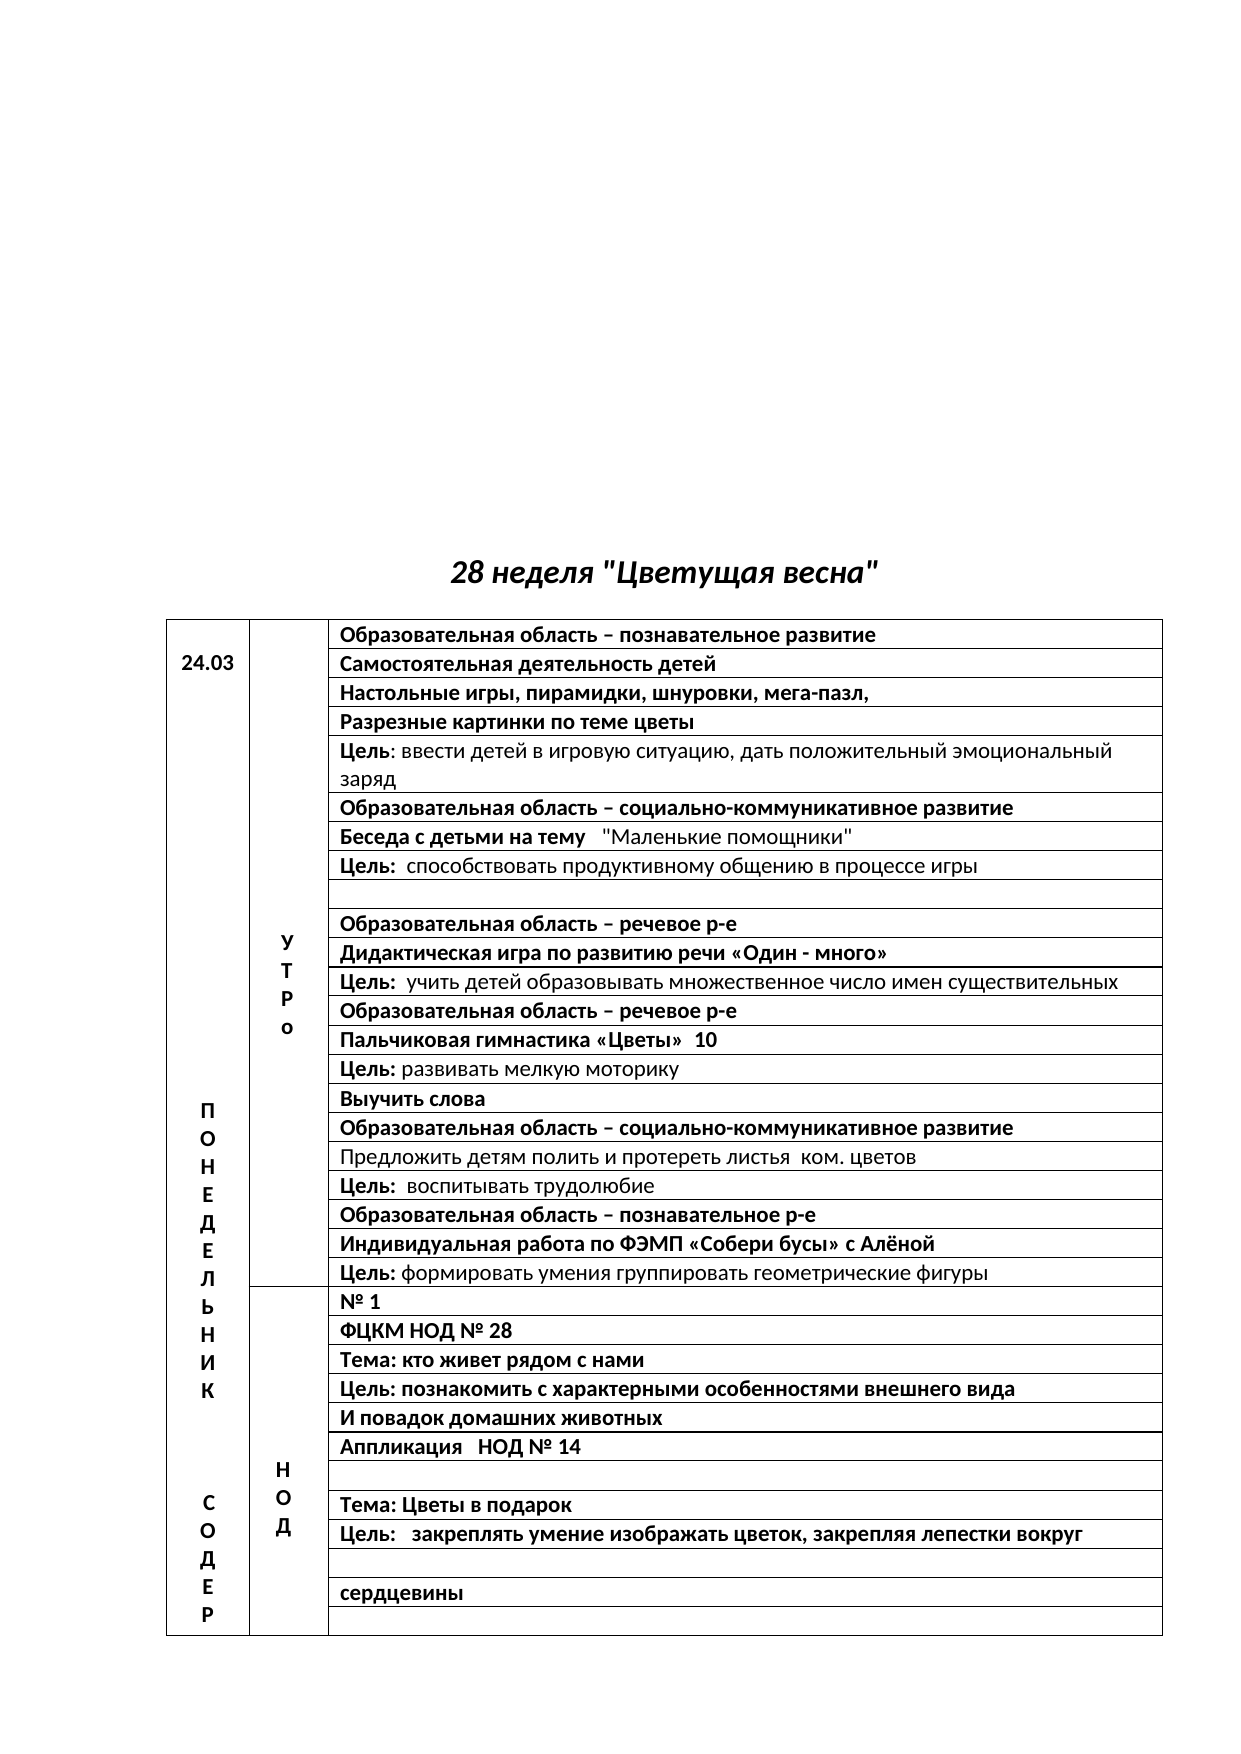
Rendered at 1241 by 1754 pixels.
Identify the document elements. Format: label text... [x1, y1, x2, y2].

table_cell [329, 1461, 1162, 1489]
table_cell Цель: закреплять умение изображать цветок, закрепляя лепестки вокруг [329, 1520, 1162, 1548]
table_cell Пальчиковая гимнастика «Цветы» 10 [329, 1026, 1162, 1053]
table_cell Цель: познакомить с характерными особенностями внешнего вида [329, 1374, 1162, 1402]
table_cell [329, 1607, 1162, 1635]
table_cell Тема: Цветы в подарок [329, 1491, 1162, 1518]
table_cell Тема: кто живет рядом с нами [329, 1345, 1162, 1373]
table_cell Образовательная область – речевое р-е [329, 909, 1162, 937]
table_cell Разрезные картинки по теме цветы [329, 707, 1162, 735]
table_cell Настольные игры, пирамидки, шнуровки, мега-пазл, [329, 678, 1162, 706]
table_cell сердцевины [329, 1578, 1162, 1606]
table_cell Цель: ввести детей в игровую ситуацию, дать положительный эмоциональный заряд [329, 736, 1162, 792]
table_cell Беседа с детьми на тему "Маленькие помощники" [329, 822, 1162, 850]
table_cell ФЦКМ НОД № 28 [329, 1316, 1162, 1344]
table_cell [329, 1549, 1162, 1577]
table_cell Аппликация НОД № 14 [329, 1433, 1162, 1460]
table_cell Образовательная область – социально-коммуникативное развитие [329, 793, 1162, 821]
table_cell [329, 880, 1162, 908]
table_cell Образовательная область – речевое р-е [329, 996, 1162, 1024]
table_header 24.03 П О Н Е Д Е Л Ь Н И К С О Д Е Р Ж А Н И Е Р А Б О Т Ы [167, 620, 249, 1635]
text 28 неделя "Цветущая весна" [177, 551, 1152, 592]
table_cell Предложить детям полить и протереть листья ком. цветов [329, 1142, 1162, 1170]
table_cell Самостоятельная деятельность детей [329, 649, 1162, 677]
table_cell Цель: способствовать продуктивному общению в процессе игры [329, 851, 1162, 879]
table_cell Образовательная область – познавательное р-е [329, 1200, 1162, 1228]
table_cell И повадок домашних животных [329, 1403, 1162, 1431]
table_cell Цель: формировать умения группировать геометрические фигуры [329, 1258, 1162, 1286]
table_cell Образовательная область – социально-коммуникативное развитие [329, 1113, 1162, 1141]
table_header У Т Р о [250, 620, 328, 1286]
table_cell Дидактическая игра по развитию речи «Один - много» [329, 938, 1162, 966]
table_cell Выучить слова [329, 1084, 1162, 1112]
table_cell Цель: воспитывать трудолюбие [329, 1171, 1162, 1199]
table_cell Цель: развивать мелкую моторику [329, 1055, 1162, 1083]
table_cell № 1 [329, 1287, 1162, 1315]
table_header Образовательная область – познавательное развитие [329, 620, 1162, 648]
table_cell Н О Д [250, 1287, 328, 1635]
table_cell Индивидуальная работа по ФЭМП «Собери бусы» с Алёной [329, 1229, 1162, 1257]
table_cell Цель: учить детей образовывать множественное число имен существительных [329, 968, 1162, 995]
